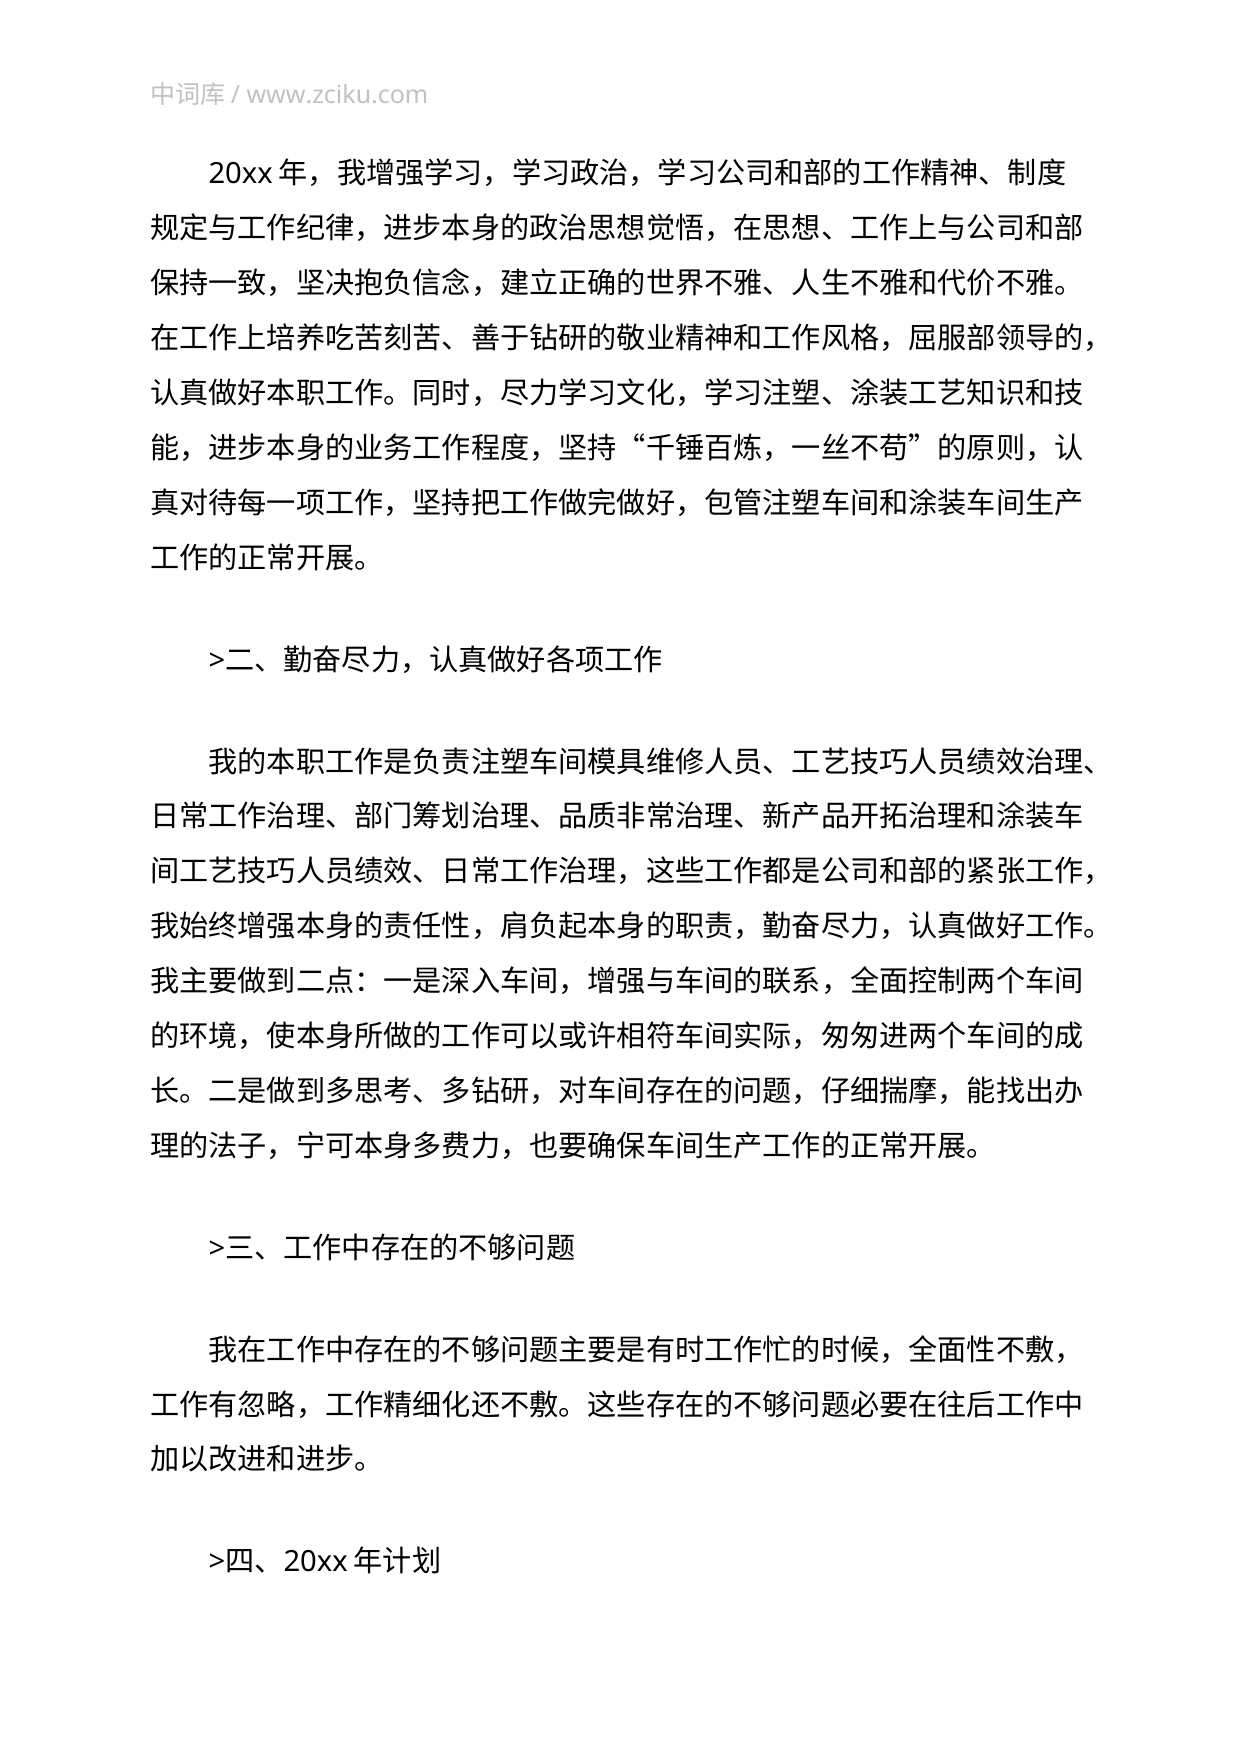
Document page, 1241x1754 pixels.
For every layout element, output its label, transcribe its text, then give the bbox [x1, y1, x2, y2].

text 20xx年，我增强学习，学习政治，学习公司和部的工作精神、制度规定与工作纪律，进步本身的政治思想觉悟，在思想、工作上与公司和部保持一致，坚决抱负信念，建立正确的世界不雅、人生不雅和代价不雅。在工作上培养吃苦刻苦、善于钻研的敬业精神和工作风格，屈服部领导的，认真做好本职工作。同时，尽力学习文化，学习注塑、涂装工艺知识和技能，进步本身的业务工作程度，坚持“千锤百炼，一丝不苟”的原则，认真对待每一项工作，坚持把工作做完做好，包管注塑车间和涂装车间生产工作的正常开展。 [150, 150, 1090, 577]
text 我在工作中存在的不够问题主要是有时工作忙的时候，全面性不敷，工作有忽略，工作精细化还不敷。这些存在的不够问题必要在往后工作中加以改进和进步。 [150, 1326, 1090, 1478]
text >四、20xx年计划 [150, 1538, 1090, 1580]
text >二、勤奋尽力，认真做好各项工作 [150, 636, 1090, 678]
text >三、工作中存在的不够问题 [150, 1224, 1090, 1267]
text 我的本职工作是负责注塑车间模具维修人员、工艺技巧人员绩效治理、日常工作治理、部门筹划治理、品质非常治理、新产品开拓治理和涂装车间工艺技巧人员绩效、日常工作治理，这些工作都是公司和部的紧张工作，我始终增强本身的责任性，肩负起本身的职责，勤奋尽力，认真做好工作。我主要做到二点：一是深入车间，增强与车间的联系，全面控制两个车间的环境，使本身所做的工作可以或许相符车间实际，匆匆进两个车间的成长。二是做到多思考、多钻研，对车间存在的问题，仔细揣摩，能找出办理的法子，宁可本身多费力，也要确保车间生产工作的正常开展。 [150, 738, 1090, 1165]
